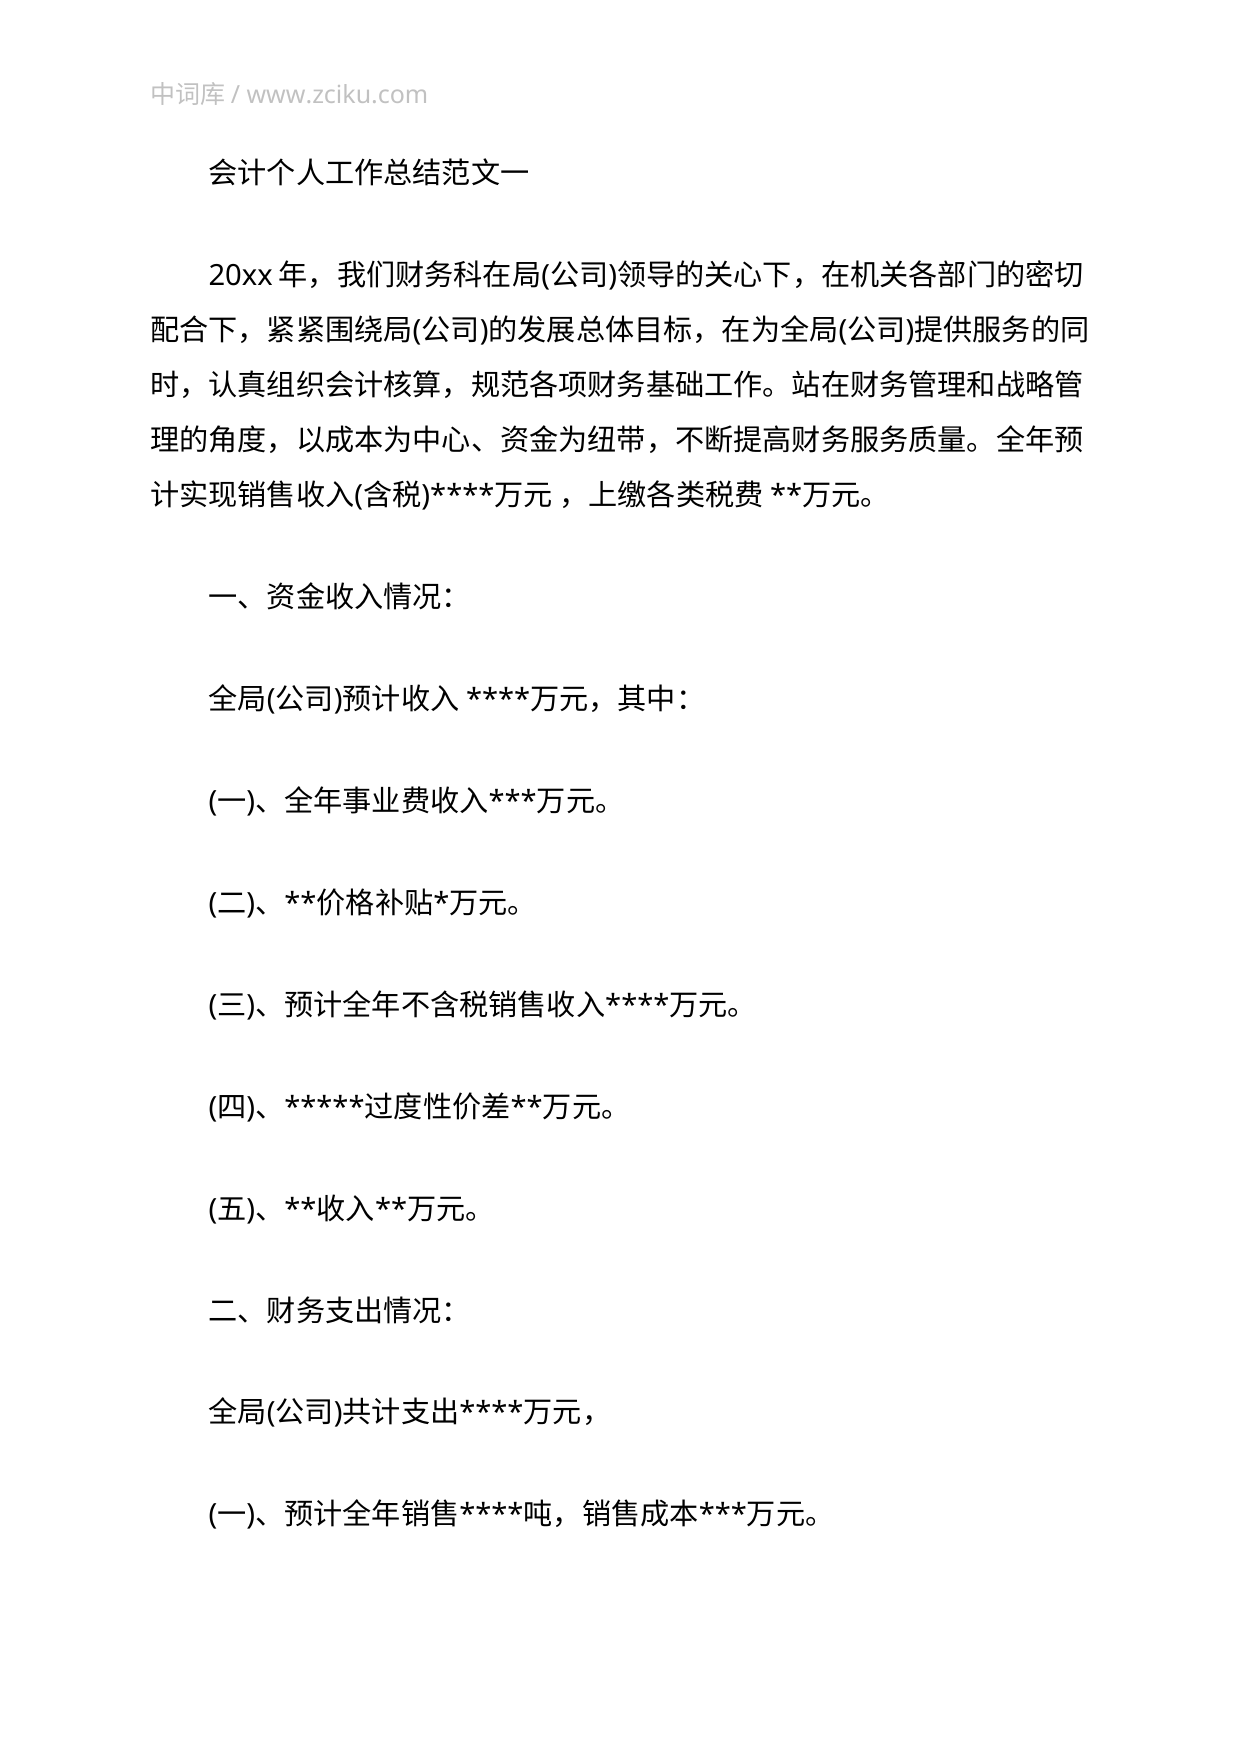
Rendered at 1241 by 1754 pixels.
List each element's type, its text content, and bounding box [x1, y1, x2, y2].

text (四)、*****过度性价差**万元。 [150, 1083, 1090, 1126]
text 全局(公司)预计收入 ****万元，其中： [150, 675, 1090, 718]
text 全局(公司)共计支出****万元， [150, 1389, 1090, 1431]
text 会计个人工作总结范文一 [150, 150, 1090, 192]
text (五)、**收入**万元。 [150, 1185, 1090, 1228]
text 一、资金收入情况： [150, 573, 1090, 616]
text 二、财务支出情况： [150, 1287, 1090, 1329]
text (一)、全年事业费收入***万元。 [150, 777, 1090, 820]
text (一)、预计全年销售****吨，销售成本***万元。 [150, 1491, 1090, 1533]
text (三)、预计全年不含税销售收入****万元。 [150, 981, 1090, 1024]
text 20xx年，我们财务科在局(公司)领导的关心下，在机关各部门的密切配合下，紧紧围绕局(公司)的发展总体目标，在为全局(公司)提供服务的同时，认真组织会计核算，规范各项财务基础工作。站在财务管理和战略管理的角度，以成本为中心、资金为纽带，不断提高财务服务质量。全年预计实现销售收入(含税)****万元 ，上缴各类税费 **万元。 [150, 252, 1090, 514]
text (二)、**价格补贴*万元。 [150, 879, 1090, 922]
